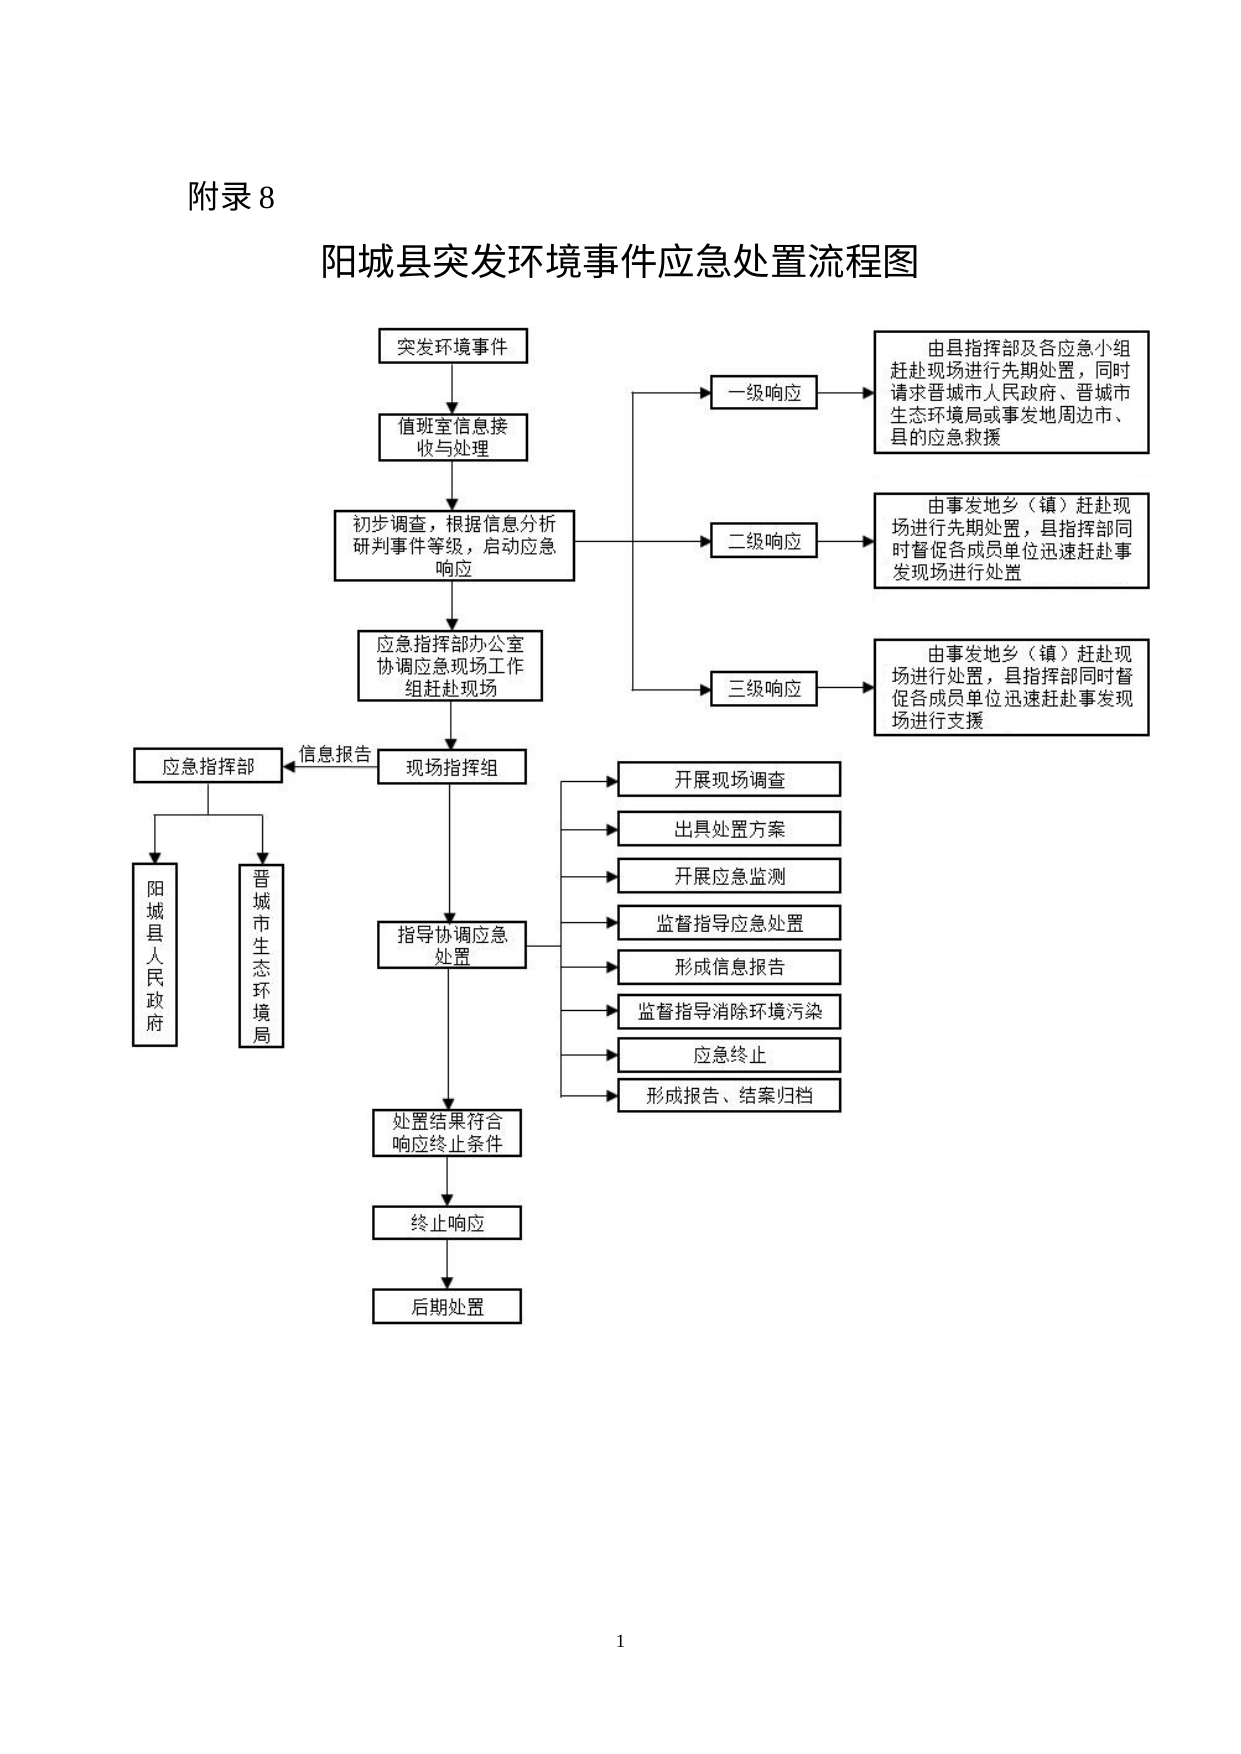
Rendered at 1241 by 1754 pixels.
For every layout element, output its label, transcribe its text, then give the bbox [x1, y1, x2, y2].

text 阳城县突发环境事件应急处置流程图 [187, 227, 1053, 292]
text 附录8 [187, 162, 1053, 227]
picture [90, 307, 1161, 1333]
